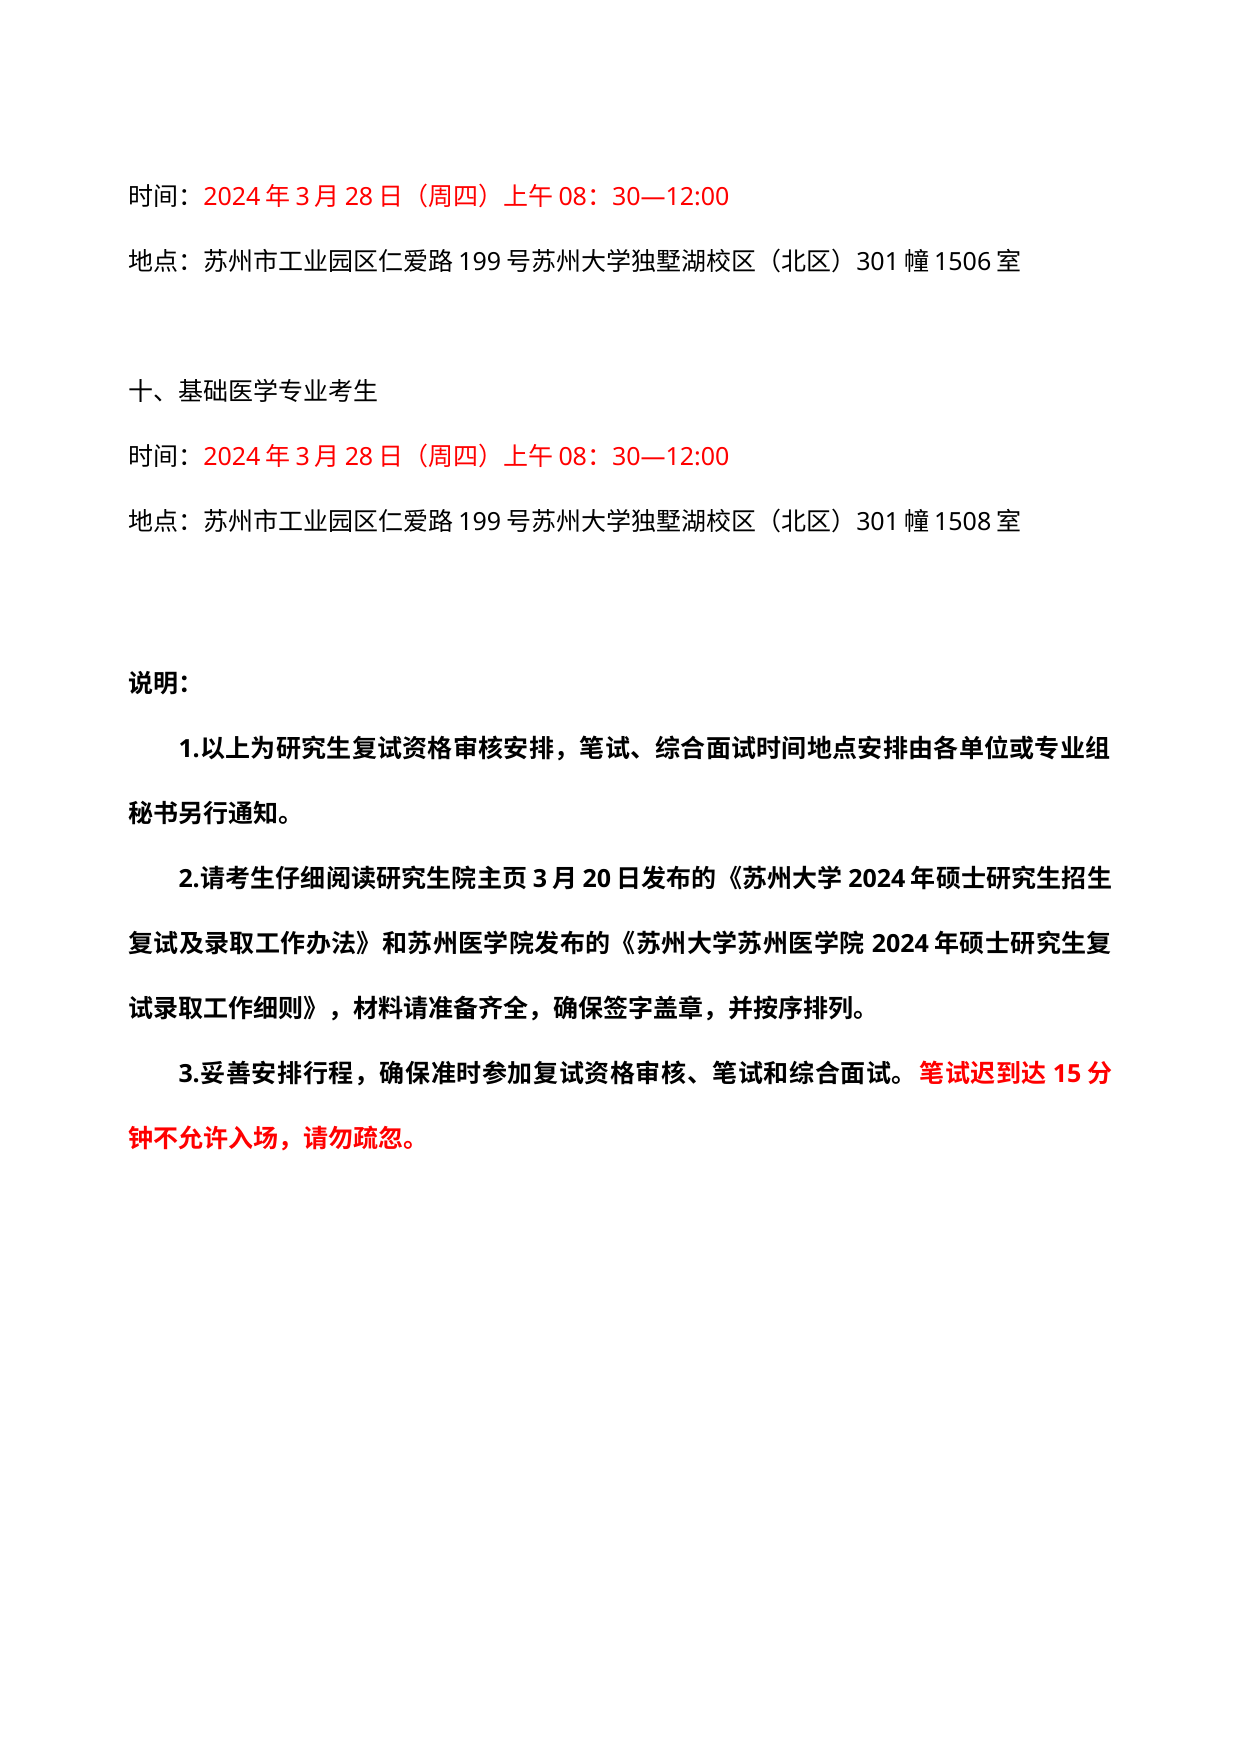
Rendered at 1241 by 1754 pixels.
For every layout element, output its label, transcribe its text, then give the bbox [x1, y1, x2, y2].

text 地点：苏州市工业园区仁爱路199号苏州大学独墅湖校区（北区）301幢1506室 [128, 227, 1112, 292]
text 3.妥善安排行程，确保准时参加复试资格审核、笔试和综合面试。笔试迟到达15分钟不允许入场，请勿疏忽。 [128, 1039, 1112, 1169]
text 时间：2024年3月28日（周四）上午08：30—12:00 [128, 422, 1112, 487]
text 十、基础医学专业考生 [128, 357, 1112, 422]
text 时间：2024年3月28日（周四）上午08：30—12:00 [128, 162, 1112, 227]
text 2.请考生仔细阅读研究生院主页3月20日发布的《苏州大学2024年硕士研究生招生复试及录取工作办法》和苏州医学院发布的《苏州大学苏州医学院2024年硕士研究生复试录取工作细则》，材料请准备齐全，确保签字盖章，并按序排列。 [128, 844, 1112, 1039]
text 说明： [128, 649, 1112, 714]
text 地点：苏州市工业园区仁爱路199号苏州大学独墅湖校区（北区）301幢1508室 [128, 487, 1112, 552]
text 1.以上为研究生复试资格审核安排，笔试、综合面试时间地点安排由各单位或专业组秘书另行通知。 [128, 714, 1112, 844]
